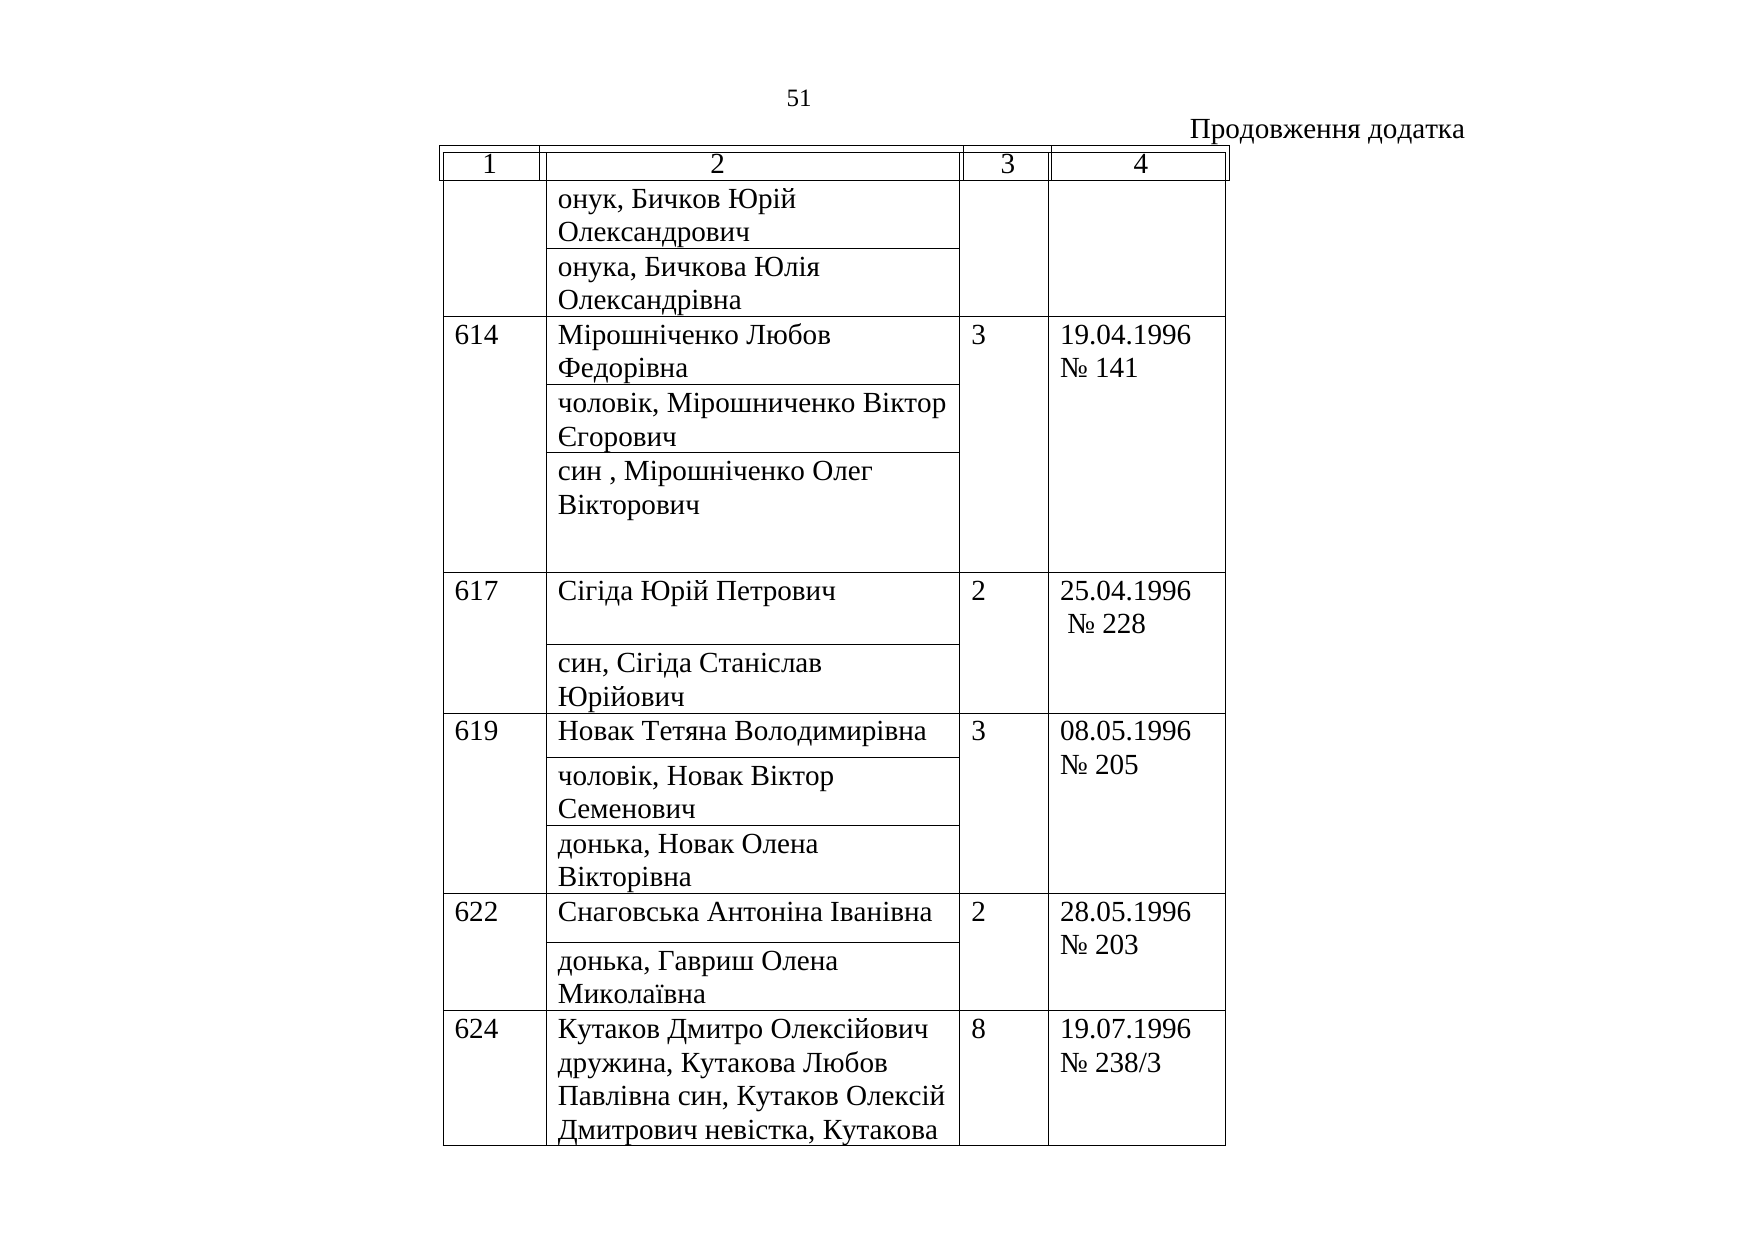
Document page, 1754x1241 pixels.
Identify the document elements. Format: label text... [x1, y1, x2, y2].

table_cell донька, Гавриш Олена Миколаївна [547, 943, 959, 1010]
table_cell 8 [960, 1011, 1048, 1145]
table_cell Сігіда Юрій Петрович [547, 573, 959, 644]
table_cell [444, 714, 546, 893]
table_cell Снаговська Антоніна Іванівна [547, 894, 959, 942]
table_cell 2 [960, 894, 1048, 1010]
table_cell [444, 317, 546, 572]
table_cell 19.04.1996 № 141 [1049, 317, 1225, 572]
table_cell онук, Бичков Юрій Олександрович [547, 153, 959, 180]
table_cell 08.05.1996 № 205 [1049, 714, 1225, 893]
table_cell 25.04.1996 № 228 [1049, 573, 1225, 712]
table_cell 2 [960, 573, 1048, 712]
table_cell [547, 1011, 959, 1145]
table_cell 19.07.1996 № 238/3 [1049, 1011, 1225, 1145]
table_cell [444, 573, 546, 712]
table_cell [444, 894, 546, 1010]
table_cell 28.05.1996 № 203 [1049, 894, 1225, 1010]
table_cell чоловік, Мірошниченко Віктор Єгорович [547, 385, 959, 452]
table_cell чоловік, Новак Віктор Семенович [547, 758, 959, 825]
table_cell [444, 1011, 546, 1145]
table_cell 3 [960, 714, 1048, 893]
table_cell онука, Бичкова Юлія Олександрівна [547, 249, 959, 316]
table_cell Мірошніченко Любов Федорівна [547, 317, 959, 384]
table_cell 3 [960, 317, 1048, 572]
table_cell Новак Тетяна Володимирівна [547, 714, 959, 757]
table_cell онук, Бичков Юрій Олександрович [547, 181, 959, 248]
table_cell донька, Новак Олена Вікторівна [547, 826, 959, 893]
table_cell син , Мірошніченко Олег Вікторович [547, 453, 959, 572]
table_cell син, Сігіда Станіслав Юрійович [547, 645, 959, 712]
